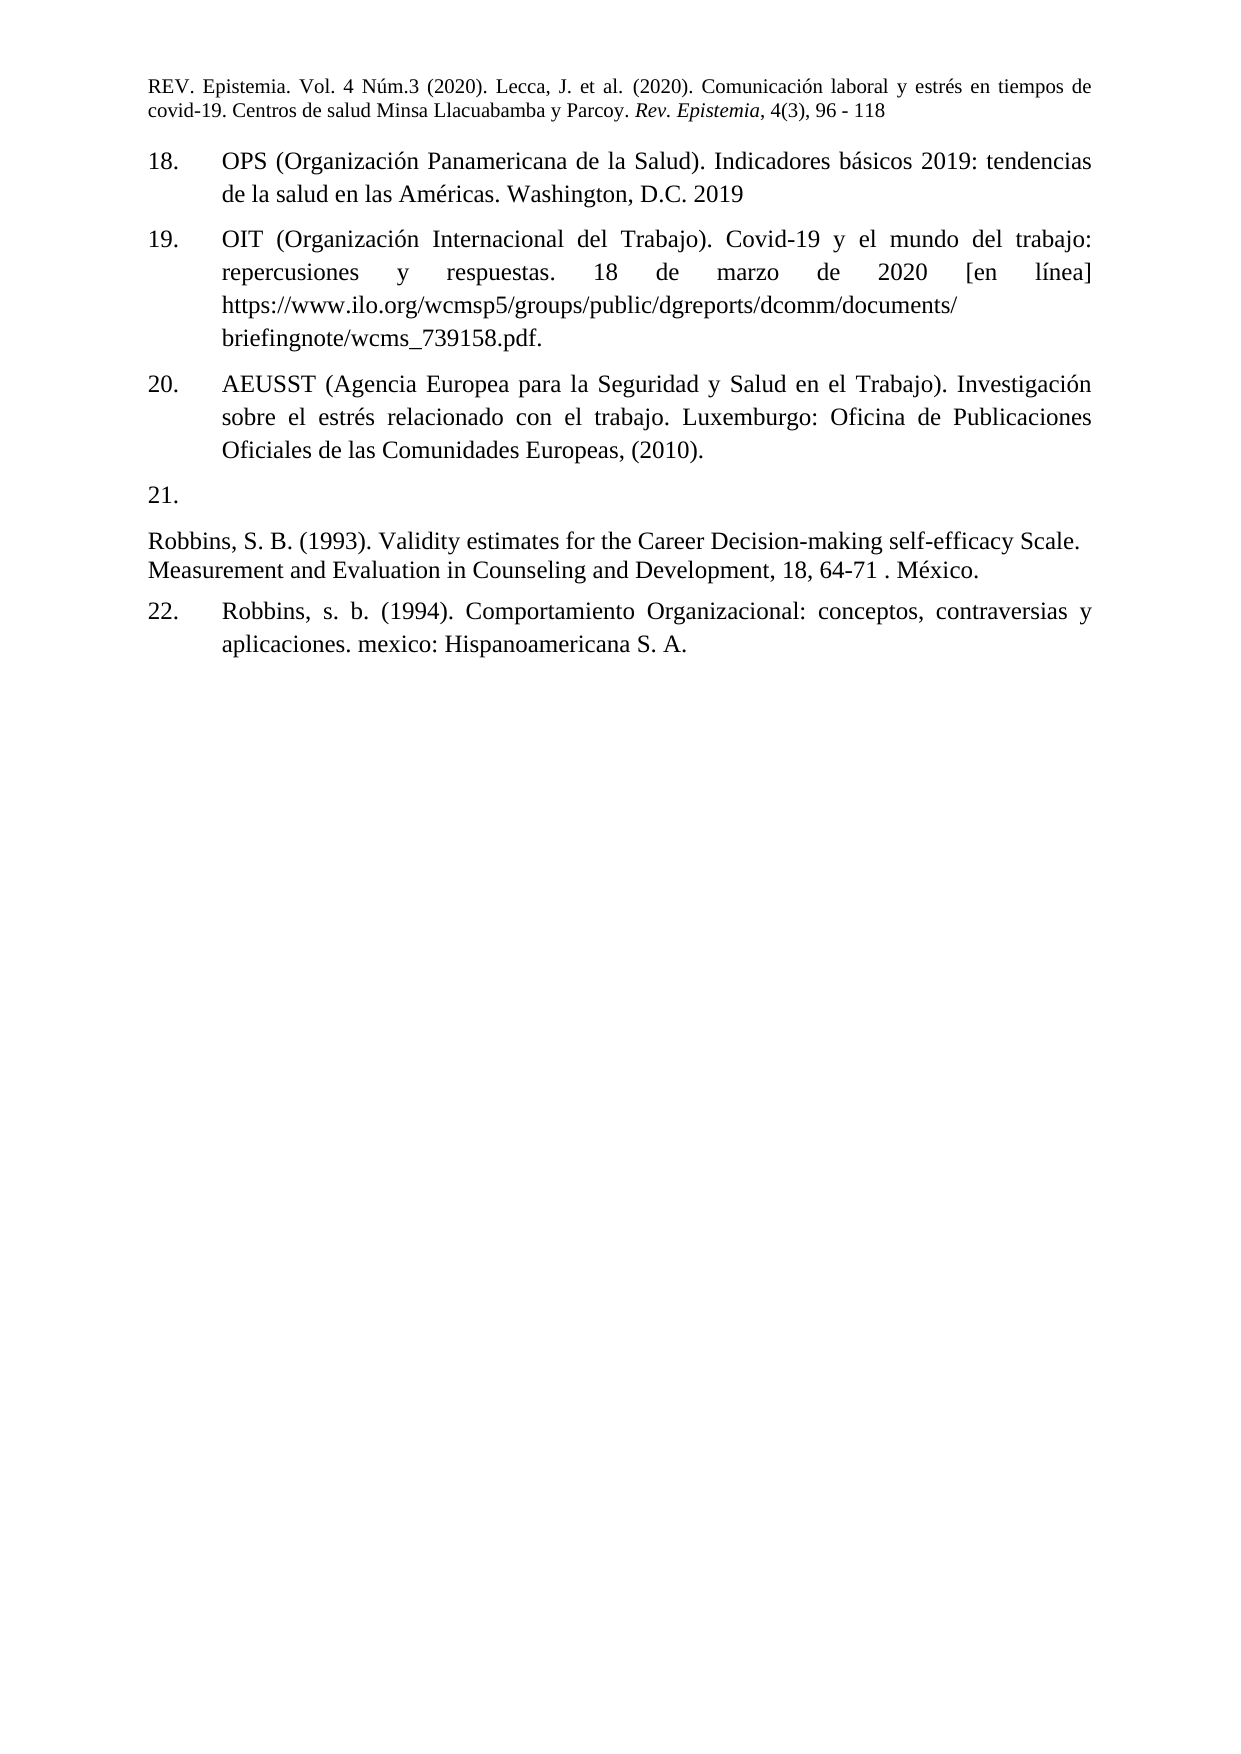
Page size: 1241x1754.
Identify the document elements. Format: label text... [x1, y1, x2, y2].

text 21. Robbins, S. B. (1993). Validity estimates for the Career Decision-making self-efficacy Scale. Measurement and Evaluation in Counseling and Development, 18, 64-71 . México. [148, 481, 1092, 509]
text 22. Robbins, s. b. (1994). Comportamiento Organizacional: conceptos, contraversias y aplicaciones. mexico: Hispanoamericana S. A. [148, 596, 1092, 658]
text 19. OIT (Organización Internacional del Trabajo). Covid-19 y el mundo del trabajo: repercusiones y respuestas. 18 de marzo de 2020 [en línea] https://www.ilo.org/wcmsp5/groups/public/dgreports/dcomm/documents/briefingnote/wcms_739158.pdf. [148, 224, 1092, 352]
text 18. OPS (Organización Panamericana de la Salud). Indicadores básicos 2019: tendencias de la salud en las Américas. Washington, D.C. 2019 [148, 146, 1092, 208]
text 20. AEUSST (Agencia Europea para la Seguridad y Salud en el Trabajo). Investigación sobre el estrés relacionado con el trabajo. Luxemburgo: Oficina de Publicaciones Oficiales de las Comunidades Europeas, (2010). [148, 369, 1092, 464]
